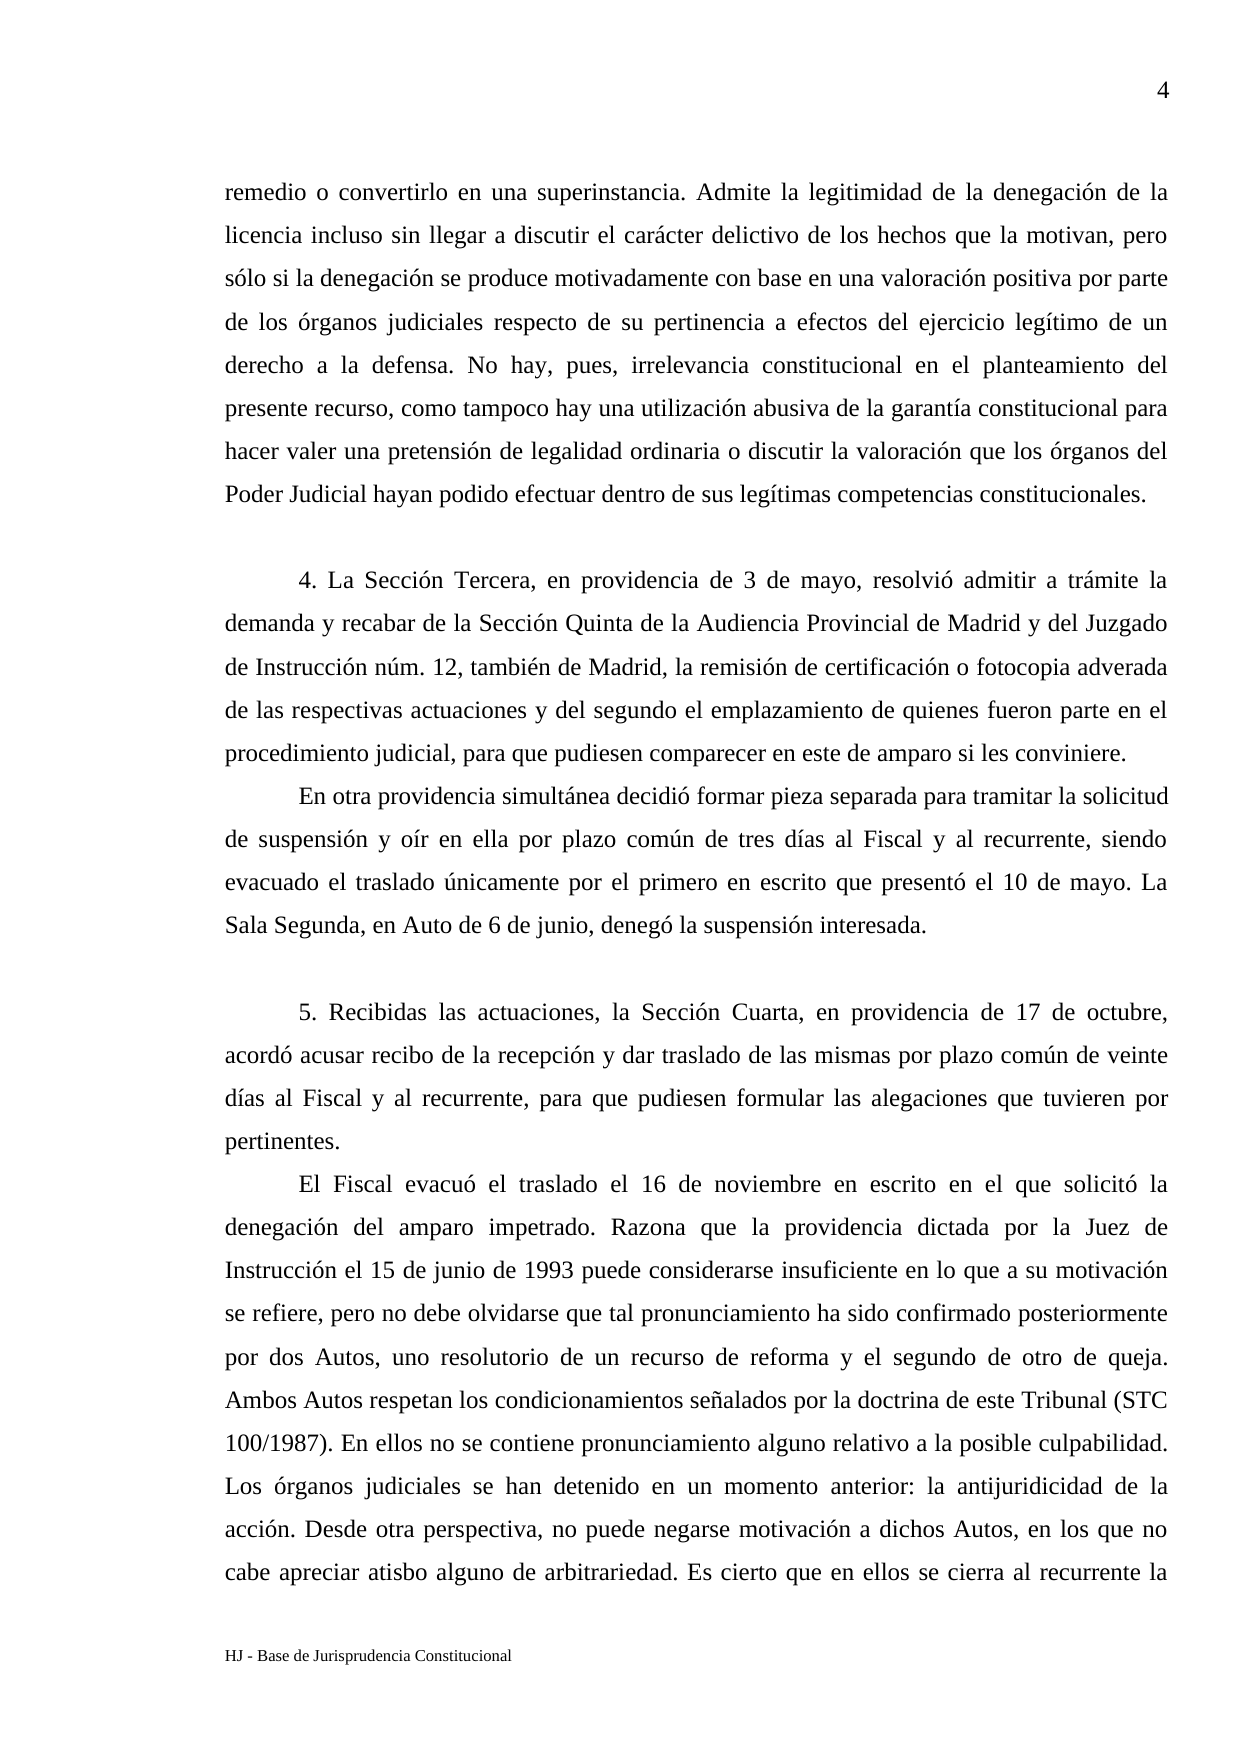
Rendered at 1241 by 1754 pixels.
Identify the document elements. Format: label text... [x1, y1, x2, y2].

text 4. La Sección Tercera, en providencia de 3 de mayo, resolvió admitir a trámite la demanda y recabar de la Sección Quinta de la Audiencia Provincial de Madrid y del Juzgado de Instrucción núm. 12, también de Madrid, la remisión de certificación o fotocopia adverada de las respectivas actuaciones y del segundo el emplazamiento de quienes fueron parte en el procedimiento judicial, para que pudiesen comparecer en este de amparo si les conviniere. [224, 565, 1169, 767]
text En otra providencia simultánea decidió formar pieza separada para tramitar la solicitud de suspensión y oír en ella por plazo común de tres días al Fiscal y al recurrente, siendo evacuado el traslado únicamente por el primero en escrito que presentó el 10 de mayo. La Sala Segunda, en Auto de 6 de junio, denegó la suspensión interesada. [224, 781, 1169, 939]
text 5. Recibidas las actuaciones, la Sección Cuarta, en providencia de 17 de octubre, acordó acusar recibo de la recepción y dar traslado de las mismas por plazo común de veinte días al Fiscal y al recurrente, para que pudiesen formular las alegaciones que tuvieren por pertinentes. [224, 997, 1169, 1155]
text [224, 1169, 1169, 1586]
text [224, 177, 1169, 508]
